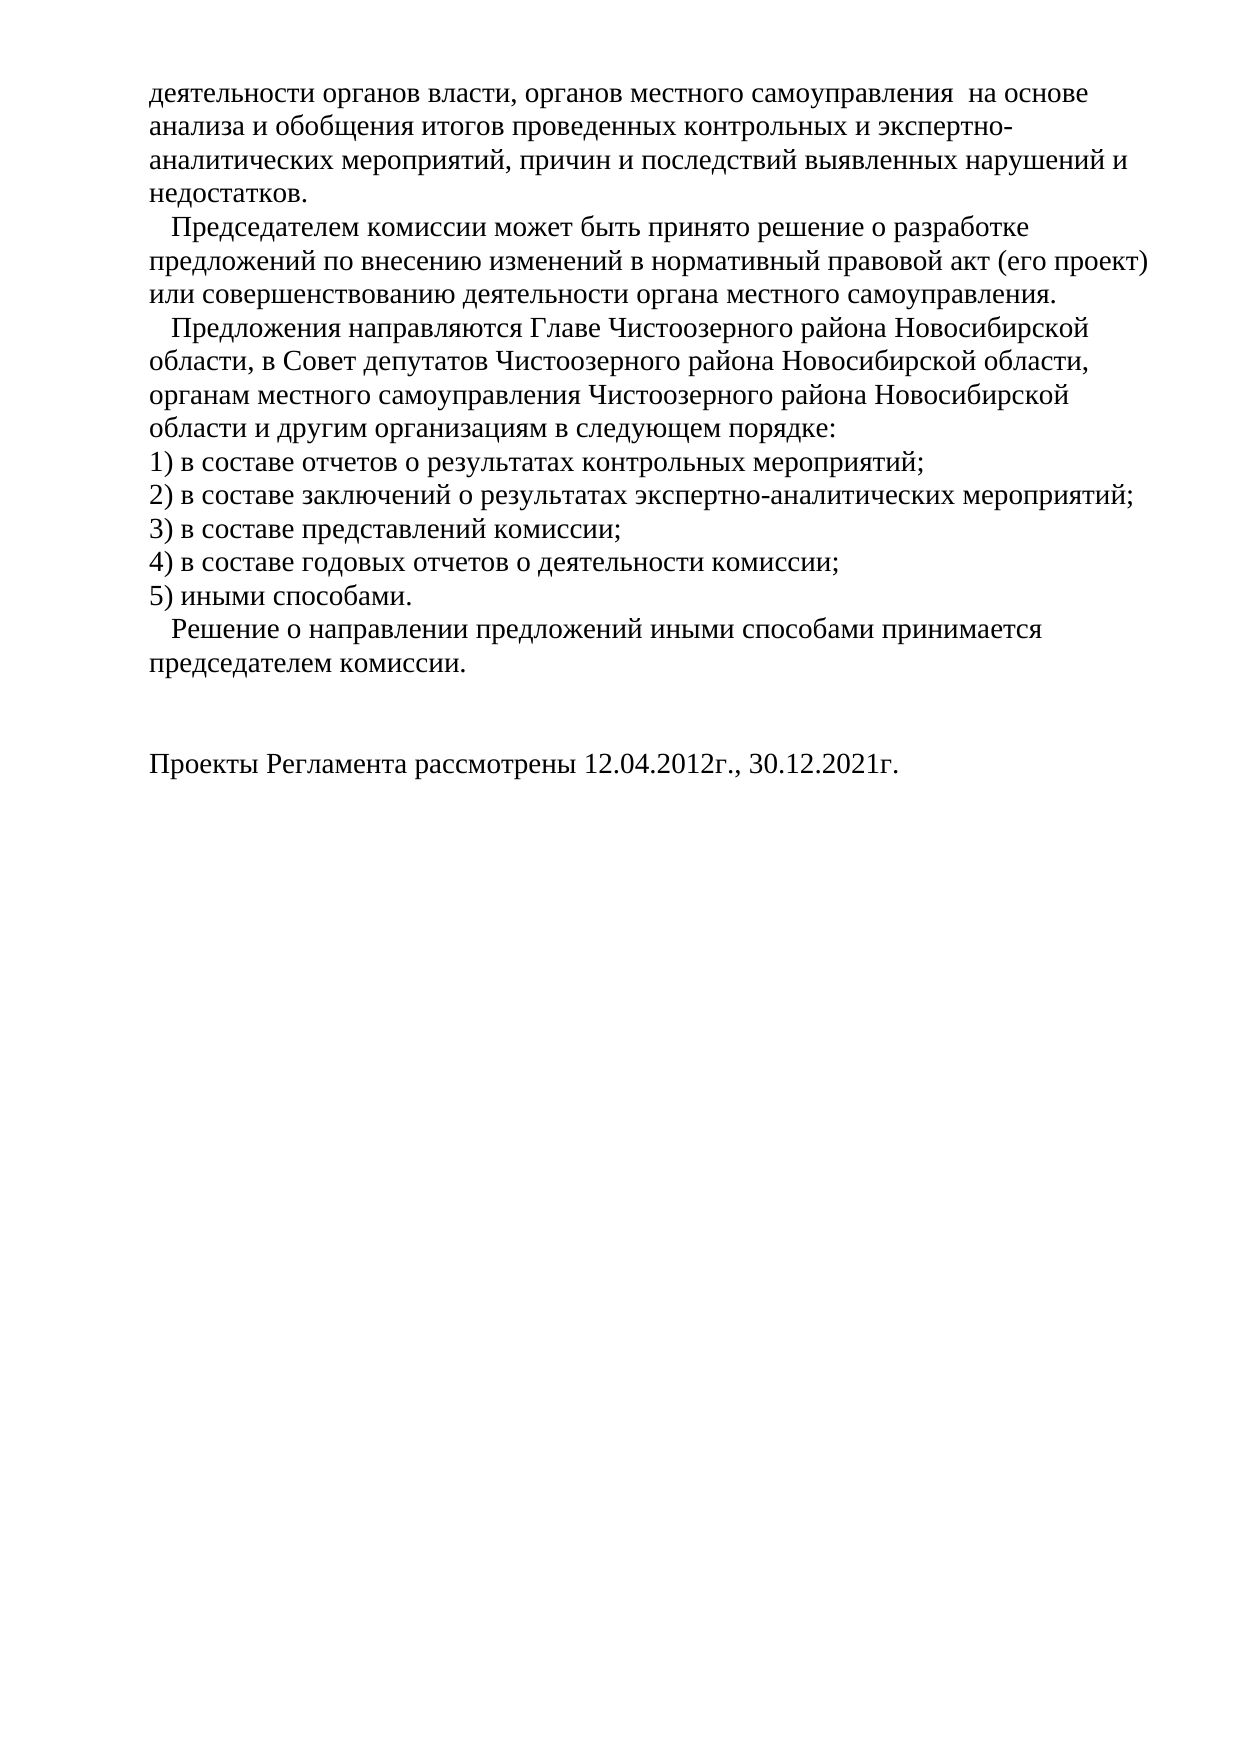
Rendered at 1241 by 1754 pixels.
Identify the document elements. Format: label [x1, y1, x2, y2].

text [149, 75, 1165, 779]
